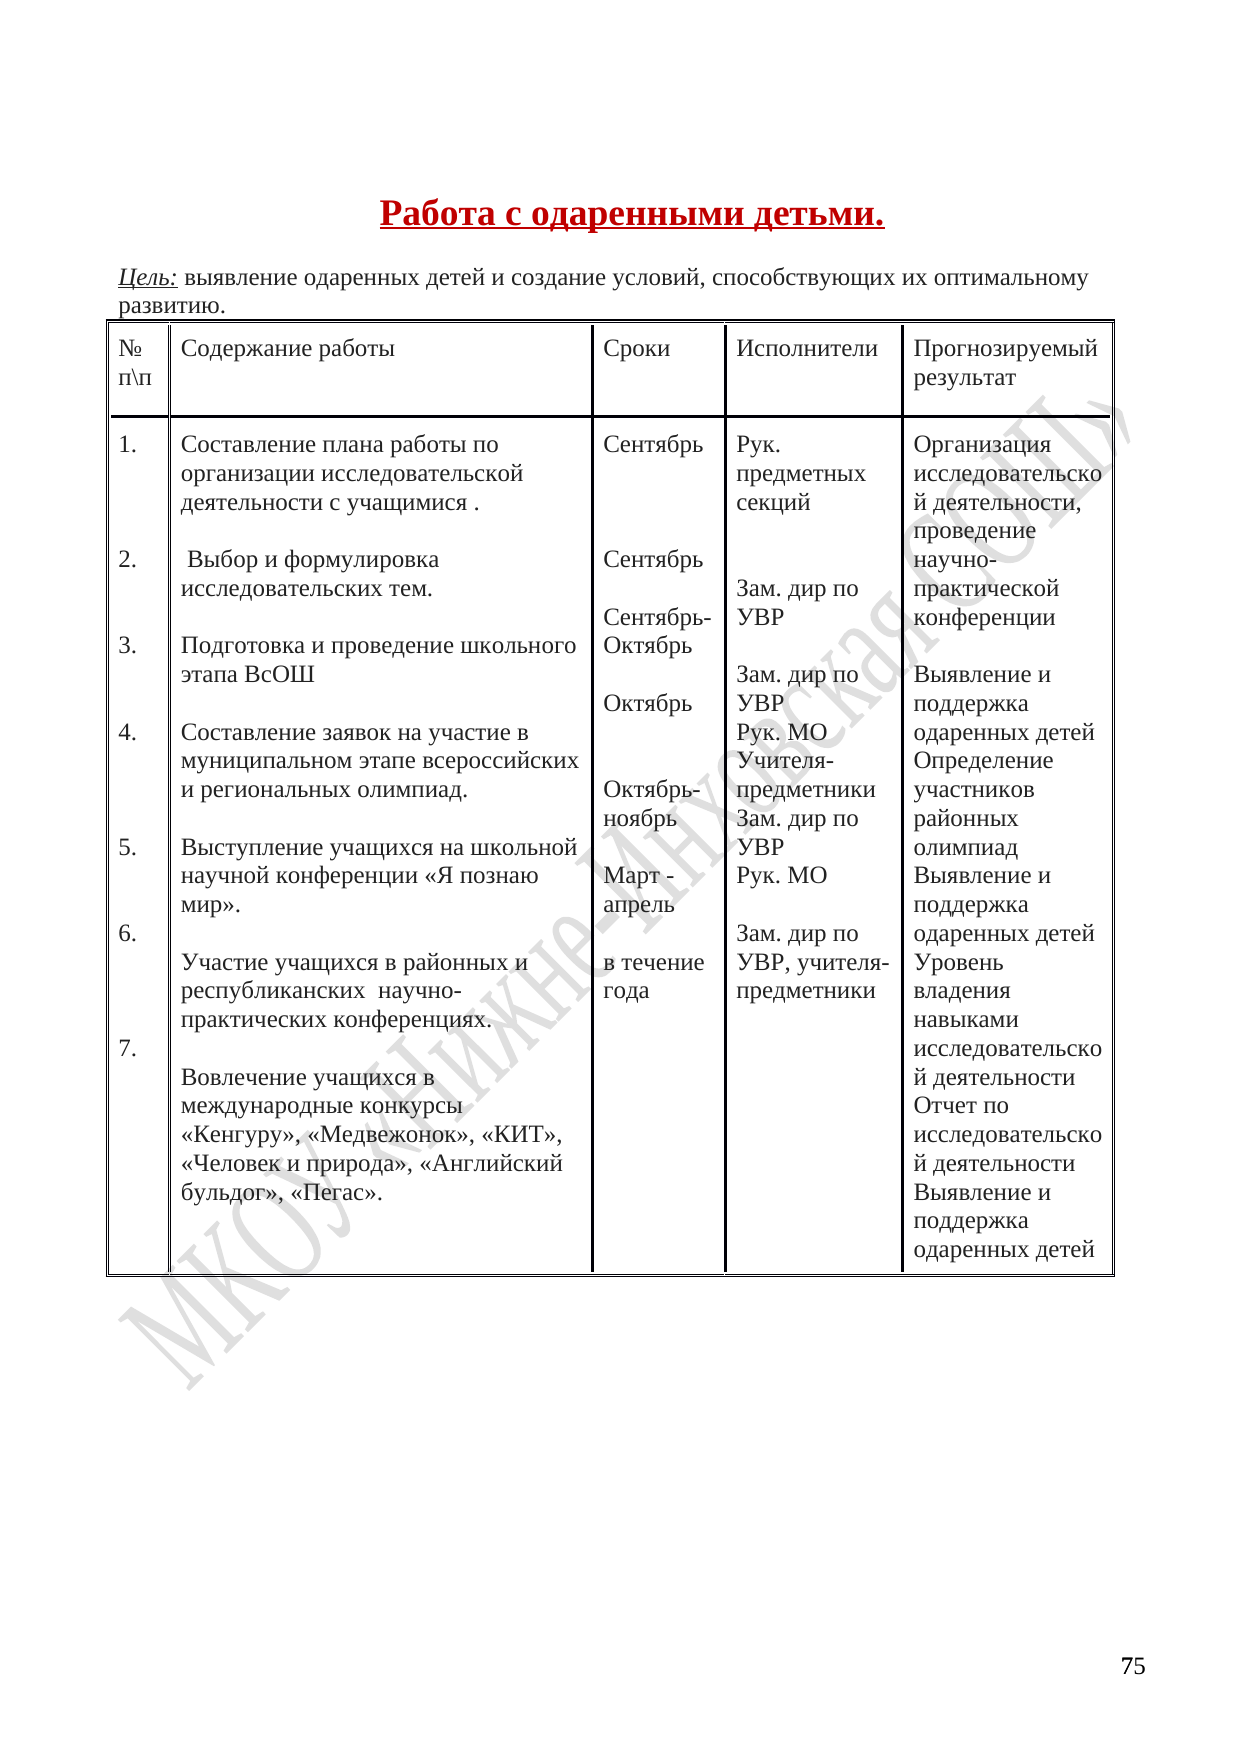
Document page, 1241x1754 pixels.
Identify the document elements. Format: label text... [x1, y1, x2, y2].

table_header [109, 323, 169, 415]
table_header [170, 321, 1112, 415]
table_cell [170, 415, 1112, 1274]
text Работа с одаренными детьми. [118, 190, 1146, 233]
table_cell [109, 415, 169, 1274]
text Цель: выявление одаренных детей и создание условий, способствующих их оптимальному развитию. [118, 262, 1146, 319]
